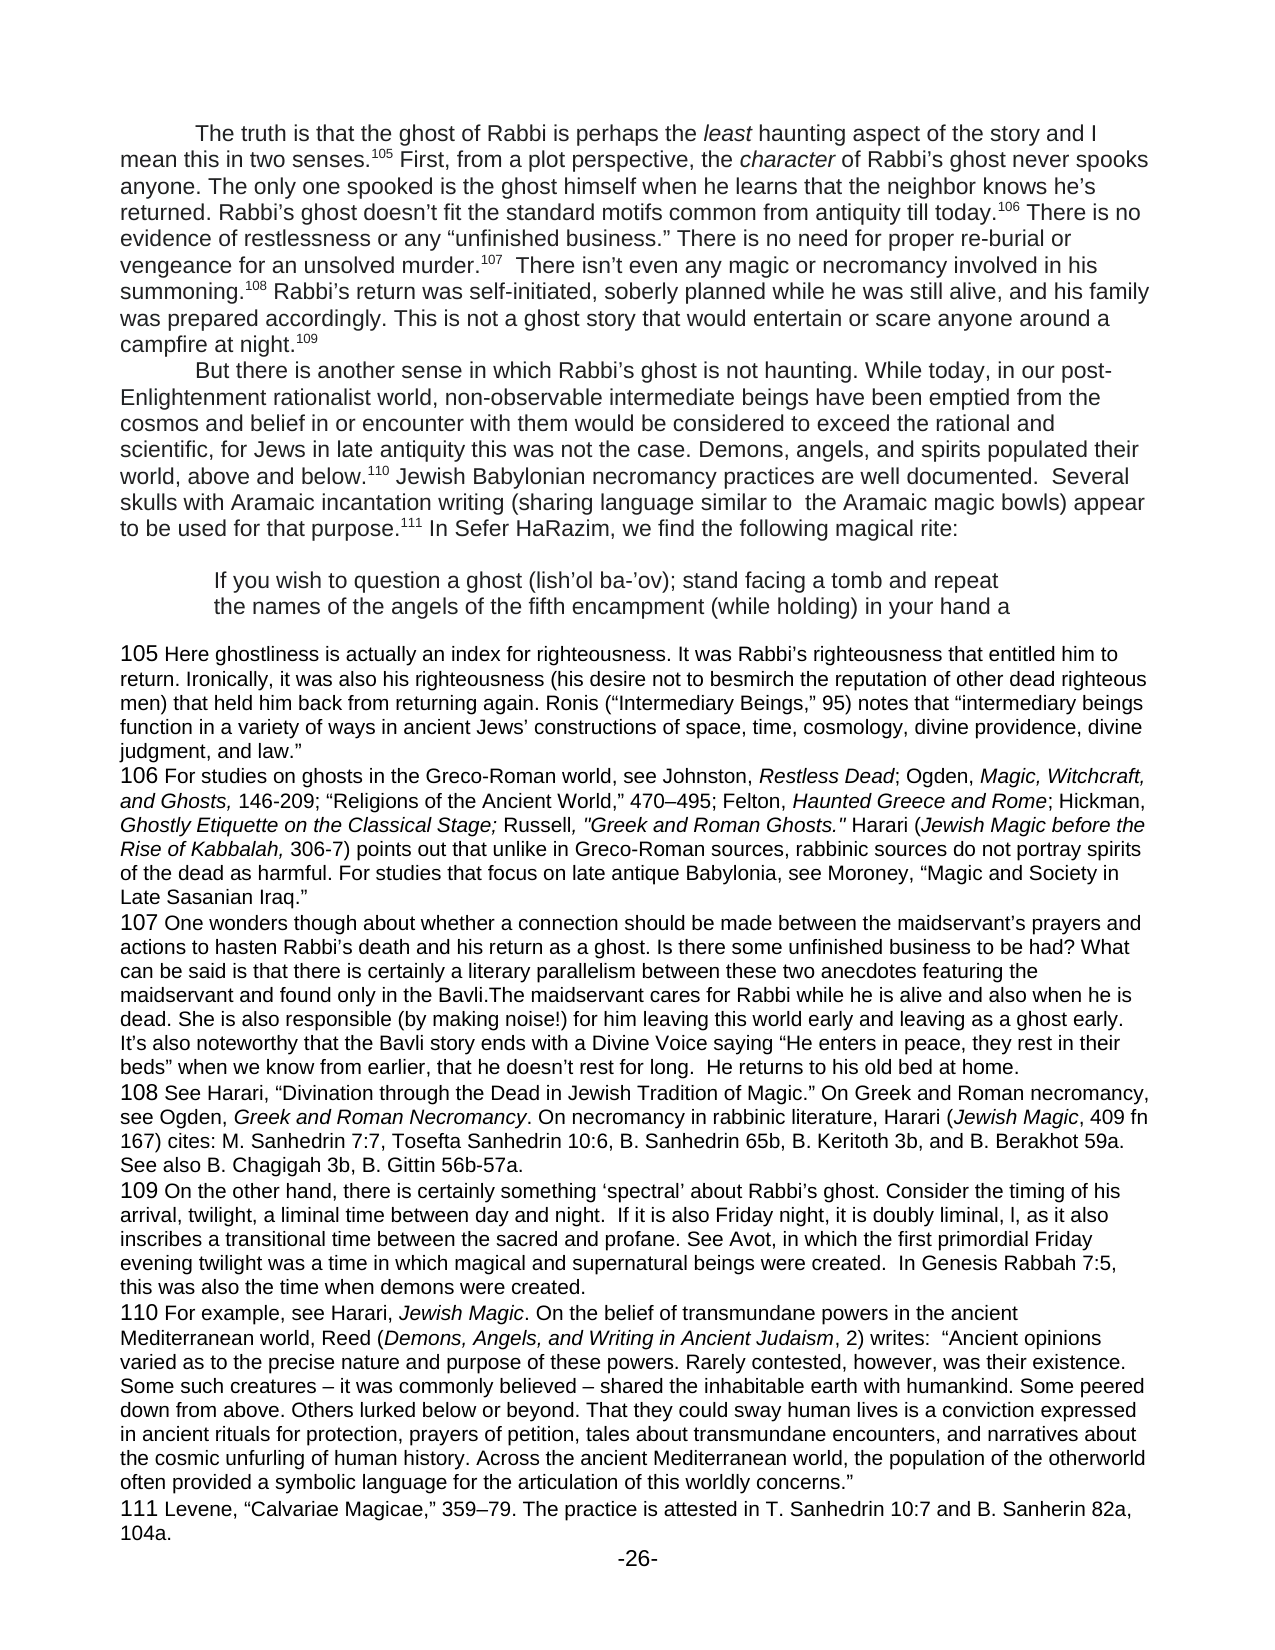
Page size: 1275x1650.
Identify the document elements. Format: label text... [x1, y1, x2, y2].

text But there is another sense in which Rabbi’s ghost is not haunting. While today, in our post-Enlightenment rationalist world, non-observable intermediate beings have been emptied from the cosmos and belief in or encounter with them would be considered to exceed the rational and scientific, for Jews in late antiquity this was not the case. Demons, angels, and spirits populated their world, above and below. Jewish Babylonian necromancy practices are well documented. Several skulls with Aramaic incantation writing (sharing language similar to the Aramaic magic bowls) appear to be used for that purpose. In Sefer HaRazim, we find the following magical rite: [120, 357, 1155, 542]
text The truth is that the ghost of Rabbi is perhaps the least haunting aspect of the story and I mean this in two senses. First, from a plot perspective, the character of Rabbi’s ghost never spooks anyone. The only one spooked is the ghost himself when he learns that the neighbor knows he’s returned. Rabbi’s ghost doesn’t fit the standard motifs common from antiquity till today. There is no evidence of restlessness or any “unfinished business.” There is no need for proper re-burial or vengeance for an unsolved murder. There isn’t even any magic or necromancy involved in his summoning. Rabbi’s return was self-initiated, soberly planned while he was still alive, and his family was prepared accordingly. This is not a ghost story that would entertain or scare anyone around a campfire at night. [120, 120, 1155, 357]
text If you wish to question a ghost (lish’ol ba-’ov); stand facing a tomb and repeat the names of the angels of the fifth encampment (while holding) in your hand a new flask (containing) oil and honey mixed together and say thus: ‘I adjure you . . .’ When he [i.e., the dead] appears set the flask before him and after this speak your words while holding a twig of myrtle in your hand. [214, 567, 1030, 619]
